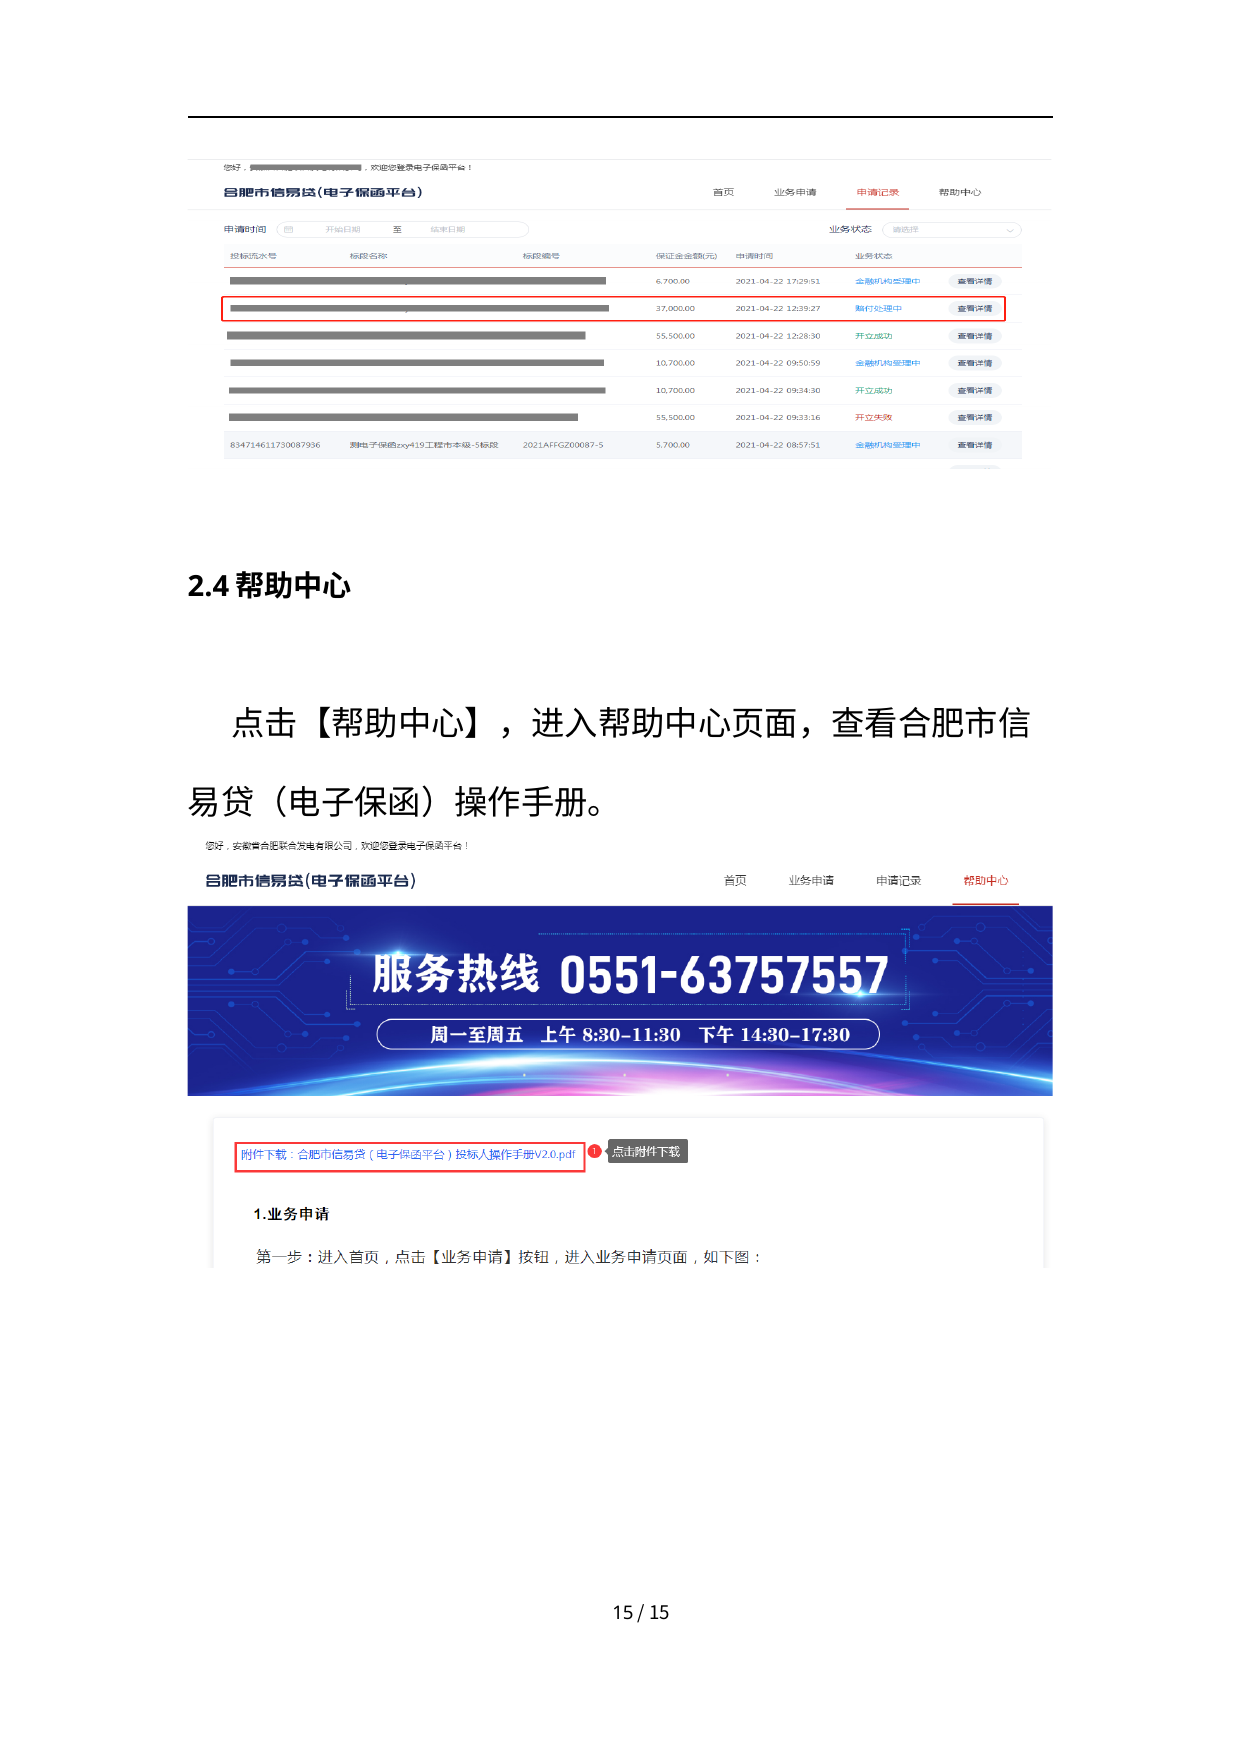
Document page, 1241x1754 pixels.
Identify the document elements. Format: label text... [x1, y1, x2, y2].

subtitle 2.4帮助中心 [187, 544, 1053, 623]
picture [187, 159, 1052, 469]
picture [187, 840, 1053, 1268]
text 点击【帮助中心】，进入帮助中心页面，查看合肥市信易贷（电子保函）操作手册。 [187, 681, 1053, 840]
